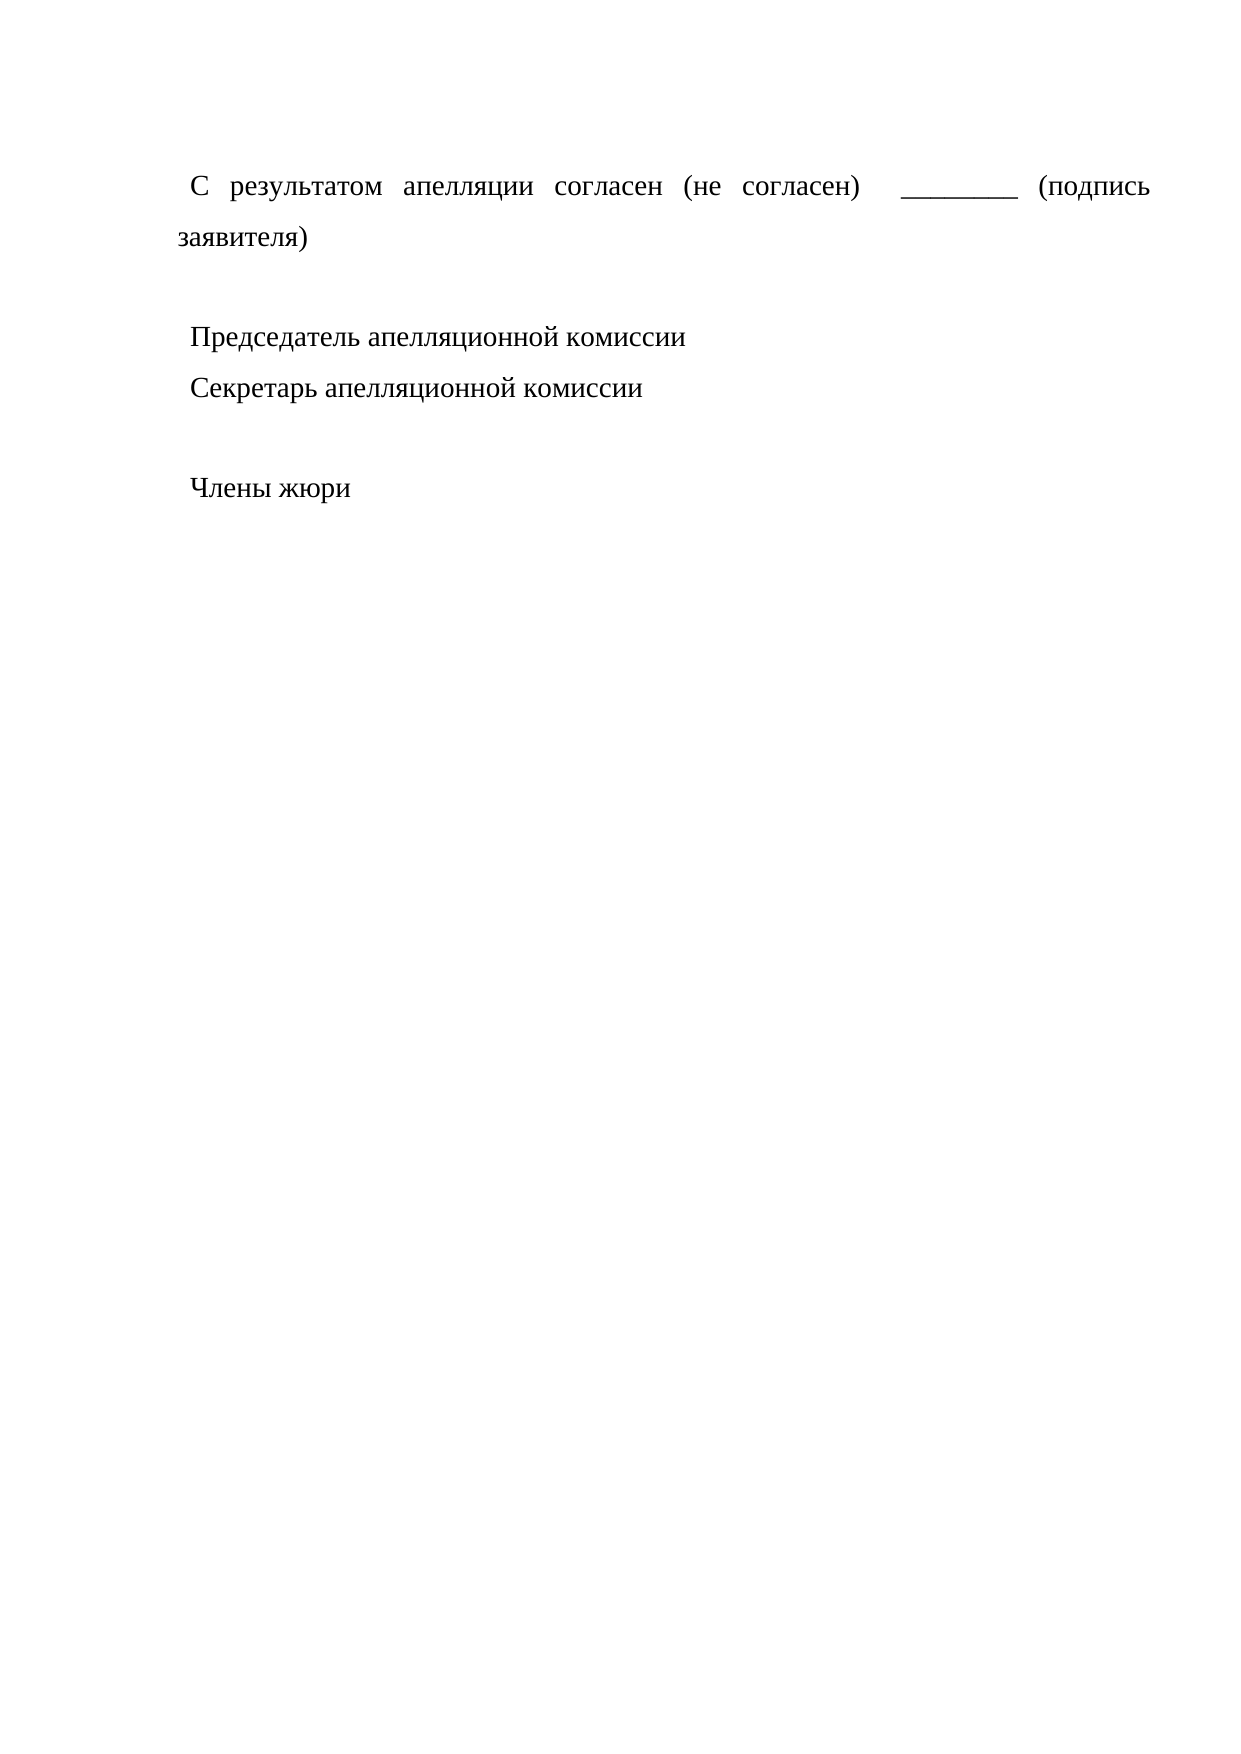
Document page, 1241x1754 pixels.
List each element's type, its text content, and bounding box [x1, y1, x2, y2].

text С результатом апелляции согласен (не согласен) ________ (подпись заявителя) [177, 168, 1152, 252]
text Секретарь апелляционной комиссии [177, 370, 1152, 403]
text Члены жюри [177, 470, 1152, 504]
text Председатель апелляционной комиссии [177, 319, 1152, 353]
